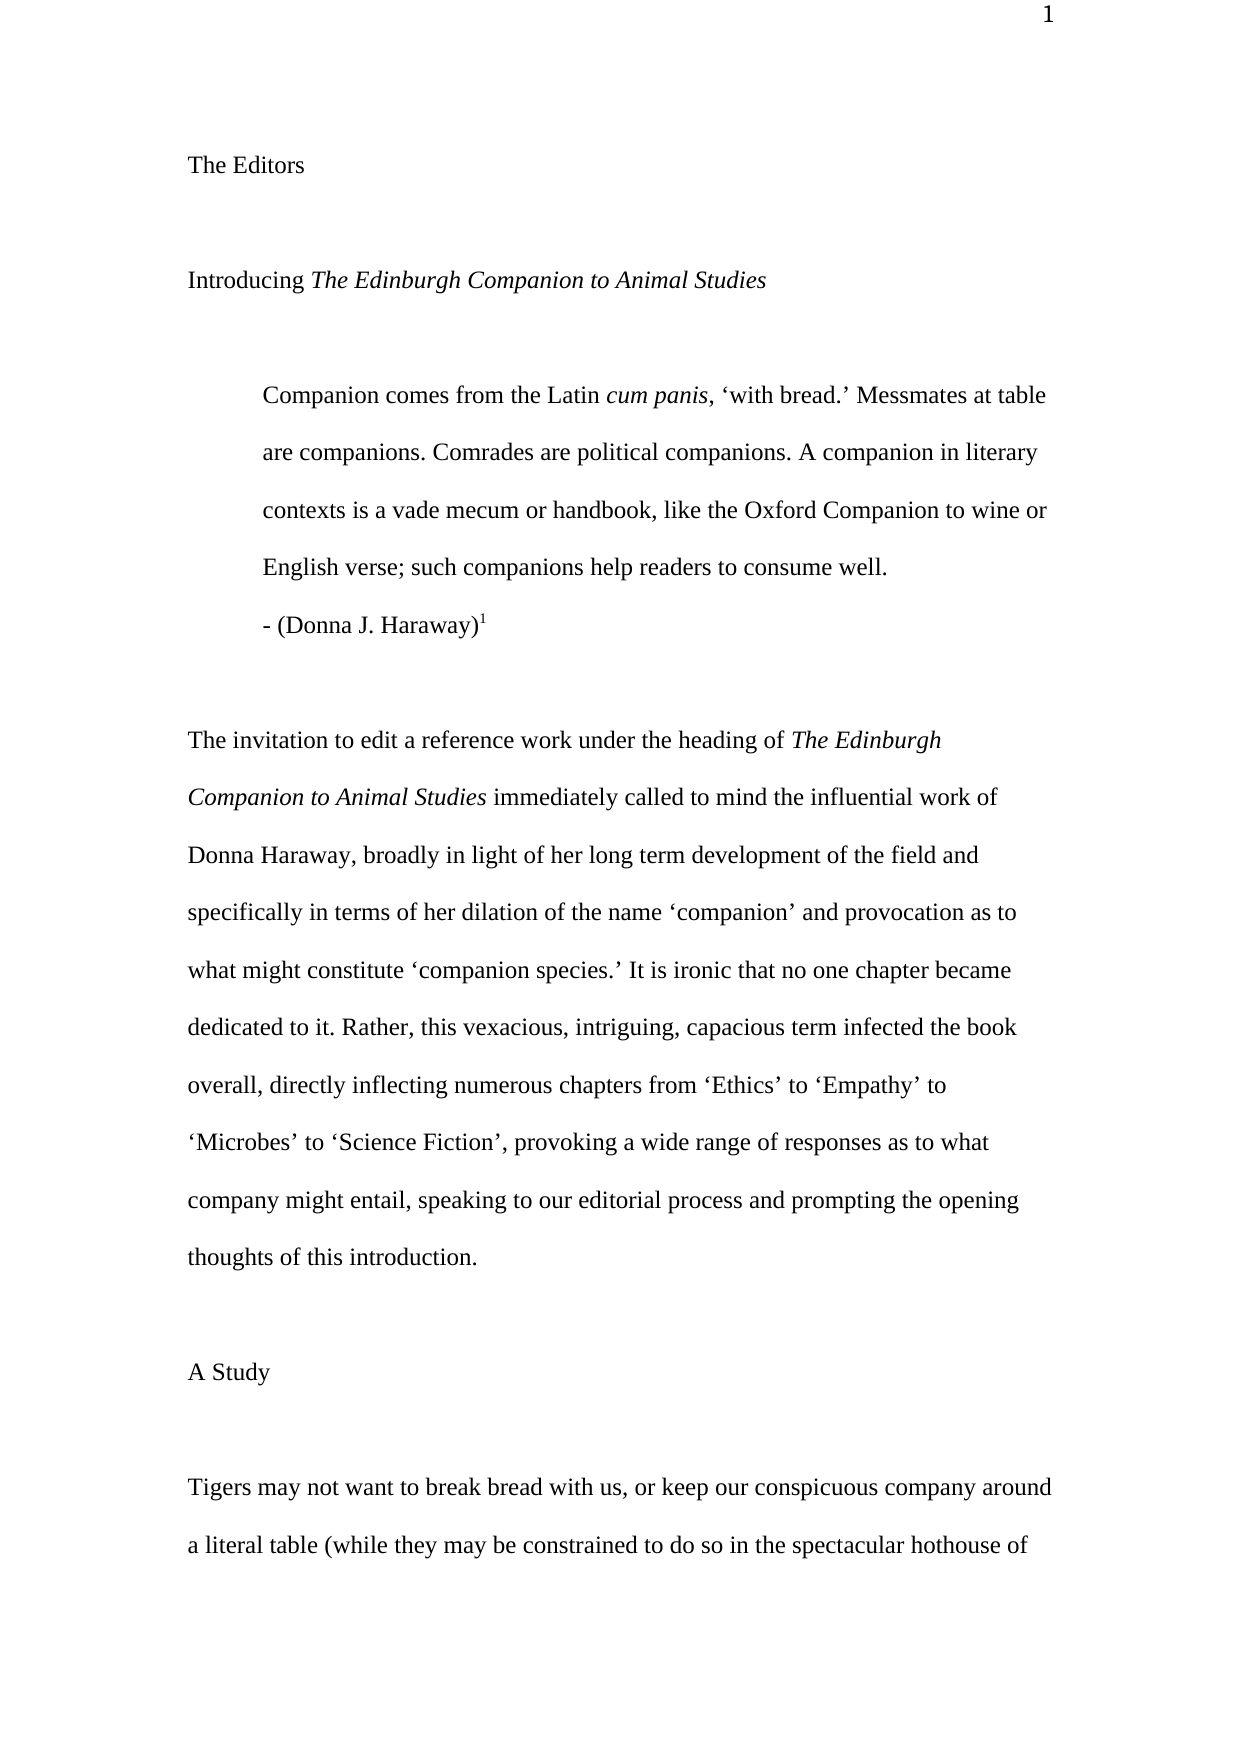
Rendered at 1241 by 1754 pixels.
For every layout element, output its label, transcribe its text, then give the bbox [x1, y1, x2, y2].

text - (Donna J. Haraway) [262, 610, 1053, 639]
text A Study [187, 1357, 1053, 1386]
text The invitation to edit a reference work under the heading of The Edinburgh Companion to Animal Studies immediately called to mind the influential work of Donna Haraway, broadly in light of her long term development of the field and specifically in terms of her dilation of the name ‘companion’ and provocation as to what might constitute ‘companion species.’ It is ironic that no one chapter became dedicated to it. Rather, this vexacious, intriguing, capacious term infected the book overall, directly inflecting numerous chapters from ‘Ethics’ to ‘Empathy’ to ‘Microbes’ to ‘Science Fiction’, provoking a wide range of responses as to what company might entail, speaking to our editorial process and prompting the opening thoughts of this introduction. [187, 725, 1053, 1271]
text Introducing The Edinburgh Companion to Animal Studies [187, 265, 1053, 294]
text The Editors [187, 150, 1053, 179]
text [187, 1472, 1053, 1559]
text Companion comes from the Latin cum panis, ‘with bread.’ Messmates at table are companions. Comrades are political companions. A companion in literary contexts is a vade mecum or handbook, like the Oxford Companion to wine or English verse; such companions help readers to consume well. [262, 380, 1053, 581]
